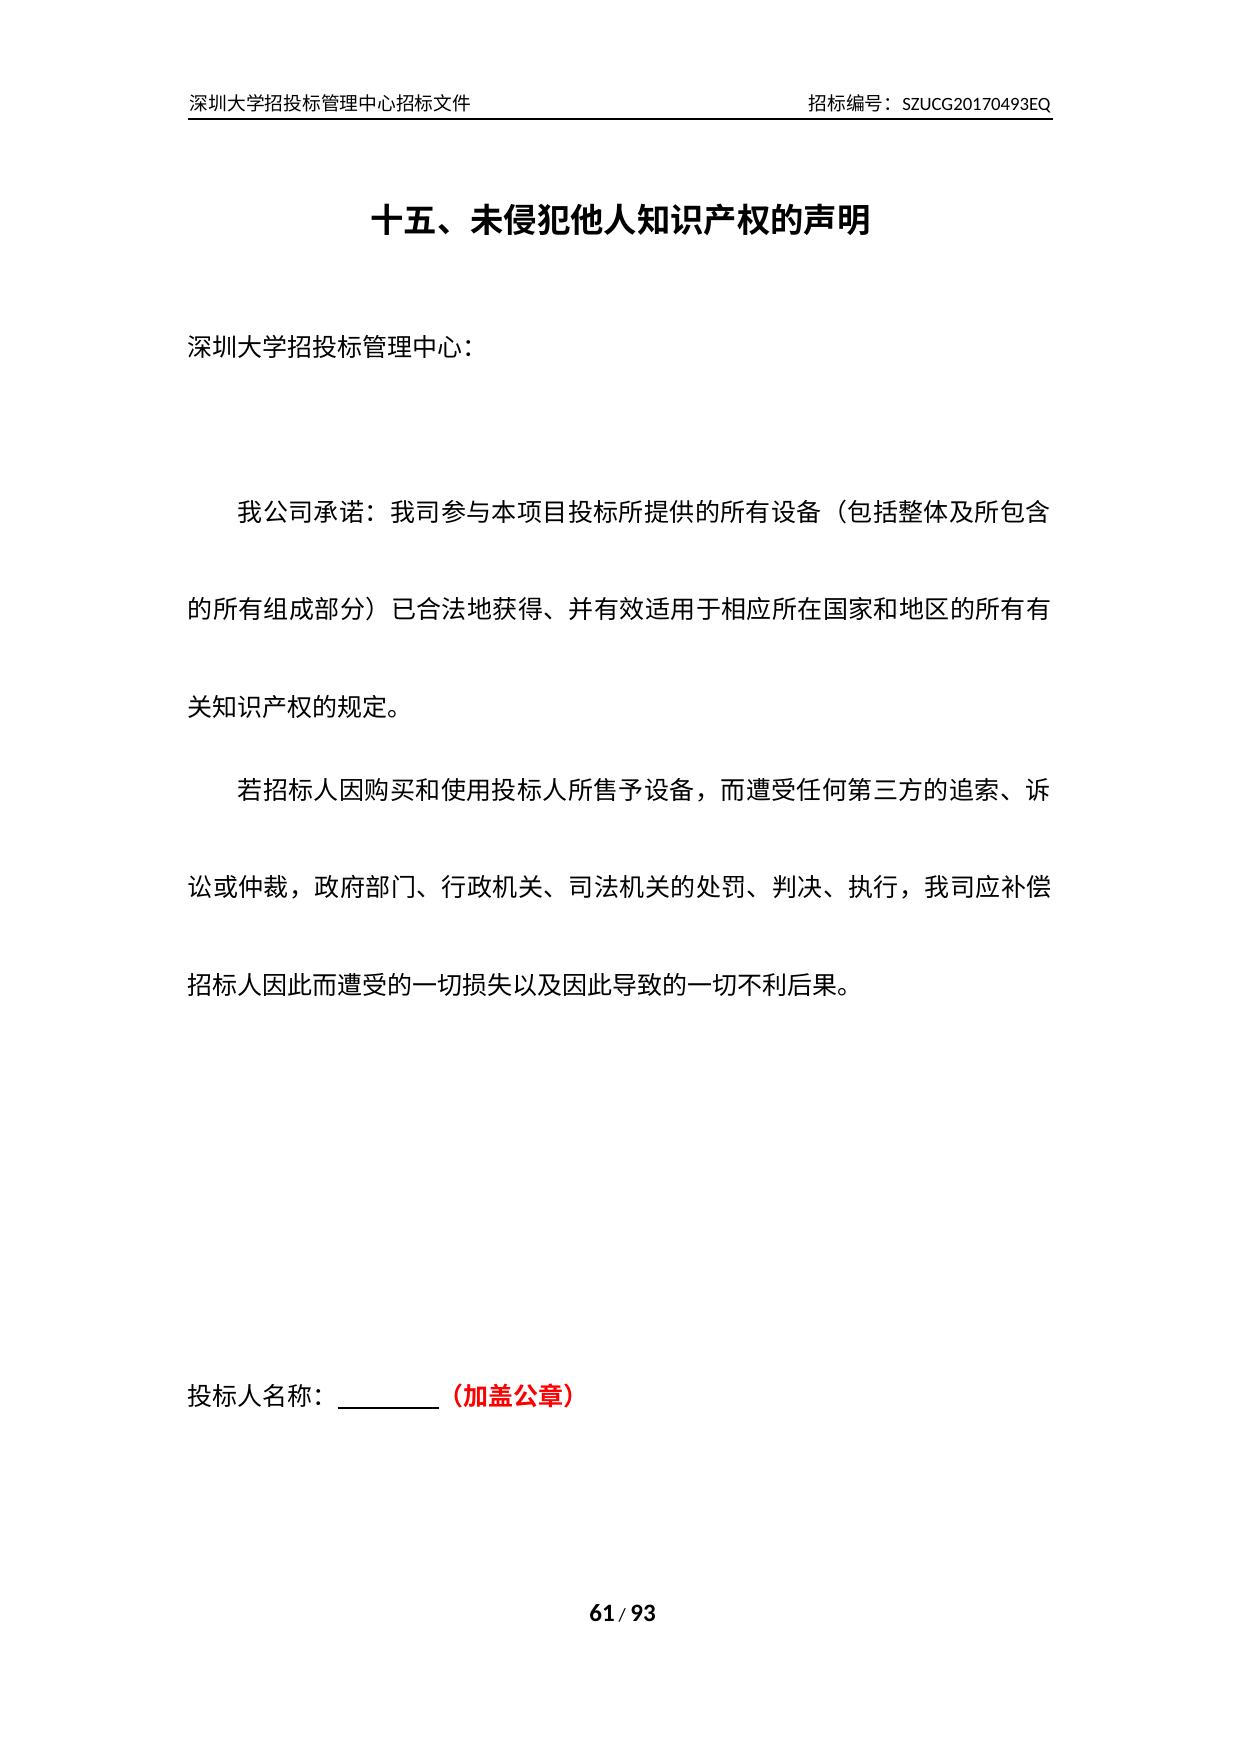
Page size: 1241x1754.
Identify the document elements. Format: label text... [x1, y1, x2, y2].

text 投标人名称： （加盖公章） [187, 1362, 1053, 1427]
text 我公司承诺：我司参与本项目投标所提供的所有设备（包括整体及所包含的所有组成部分）已合法地获得、并有效适用于相应所在国家和地区的所有有关知识产权的规定。 [187, 478, 1053, 738]
text 若招标人因购买和使用投标人所售予设备，而遭受任何第三方的追索、诉讼或仲裁，政府部门、行政机关、司法机关的处罚、判决、执行，我司应补偿招标人因此而遭受的一切损失以及因此导致的一切不利后果。 [187, 756, 1053, 1016]
subtitle 十五、未侵犯他人知识产权的声明 [187, 186, 1053, 251]
text 深圳大学招投标管理中心： [187, 313, 1053, 378]
